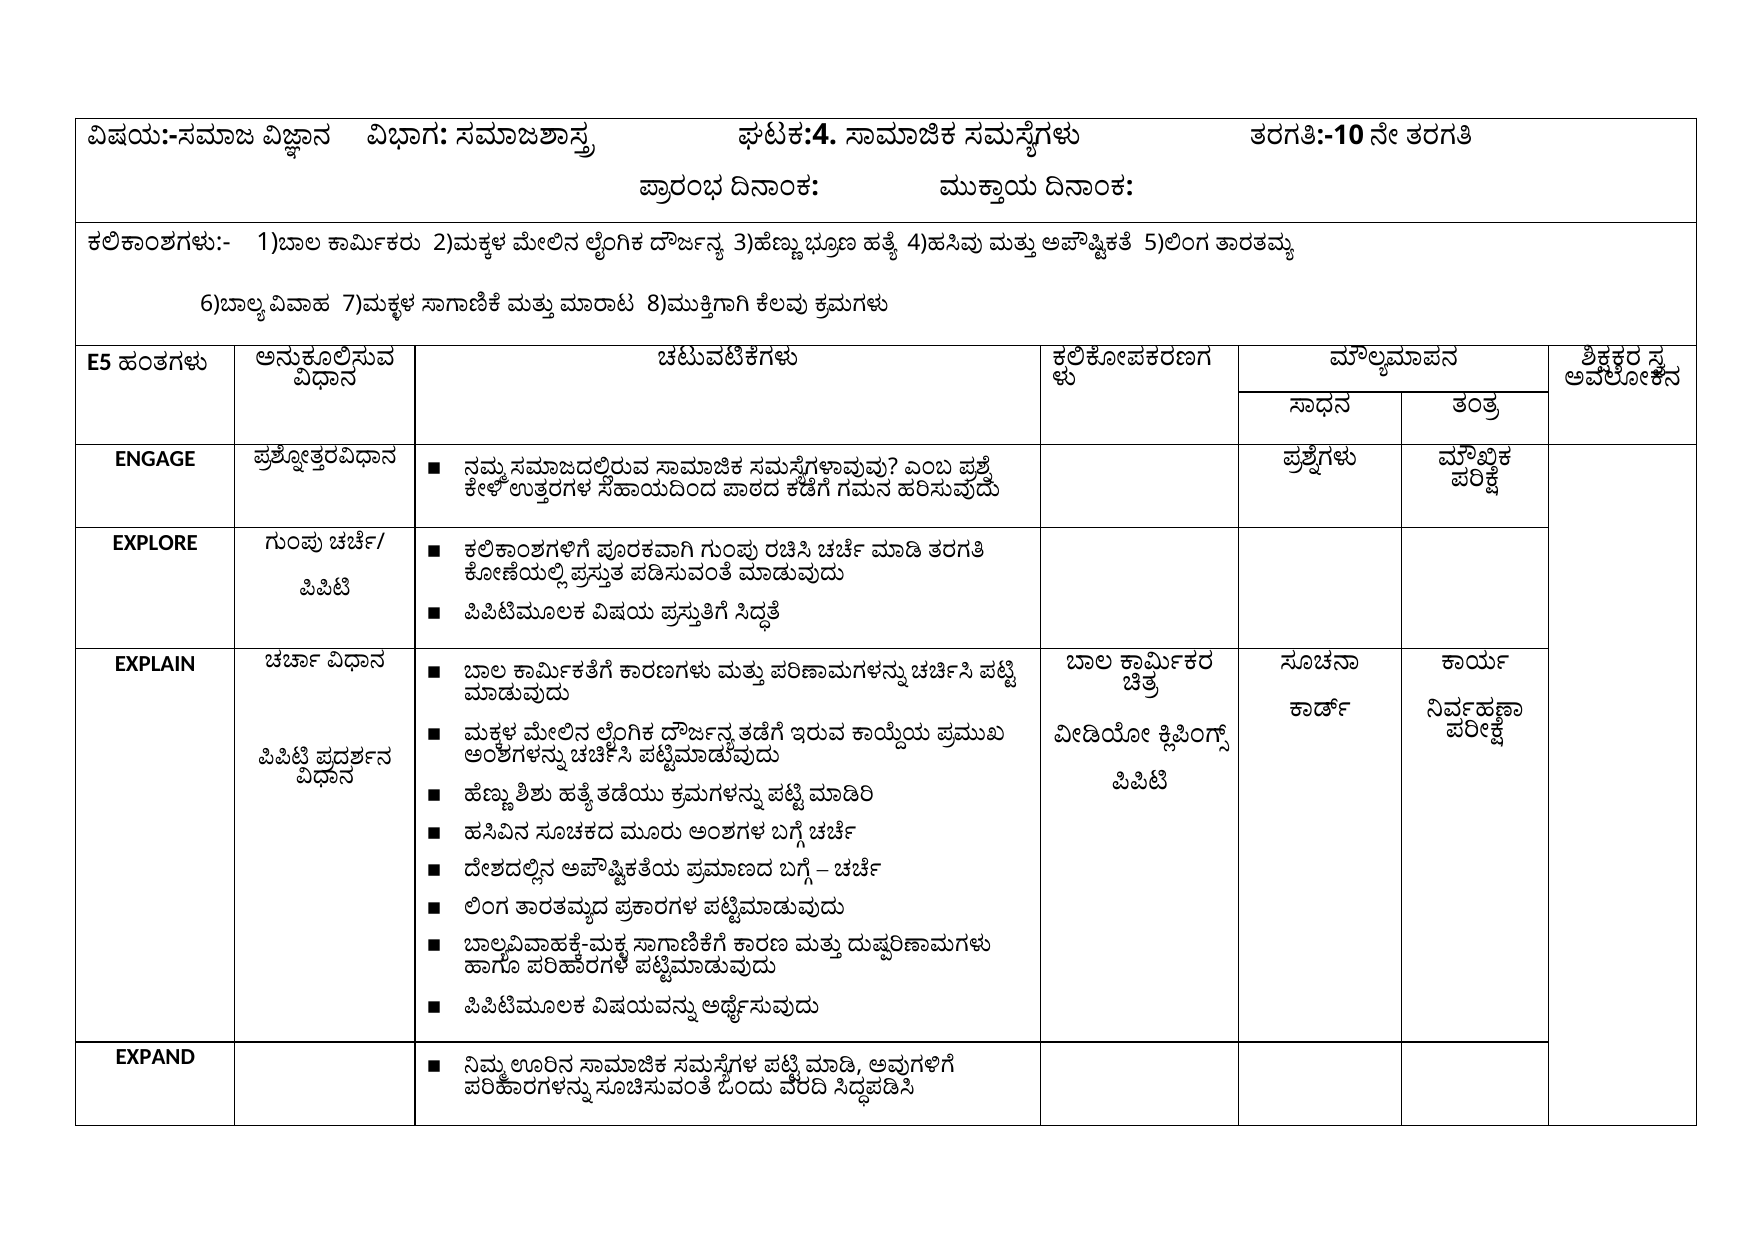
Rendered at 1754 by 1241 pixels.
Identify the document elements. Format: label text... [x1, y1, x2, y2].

table_cell [1549, 445, 1696, 1125]
table_cell ಅನುಕೂಲಿಸುವ ವಿಧಾನ [235, 346, 414, 443]
table_cell [235, 1043, 414, 1125]
table_cell ಕಲಿಕಾಂಶಗಳು:- 1)ಬಾಲ ಕಾರ್ಮಿಕರು 2)ಮಕ್ಕಳ ಮೇಲಿನ ಲೈಂಗಿಕ ದೌರ್ಜನ್ಯ 3)ಹೆಣ್ಣು ಭ್ರೂಣ ಹತ್ಯೆ 4)ಹಸಿವು ಮತ್ತು ಅಪೌಷ್ಟಿಕತೆ 5)ಲಿಂಗ ತಾರತಮ್ಯ 6)ಬಾಲ್ಯ ವಿವಾಹ 7)ಮಕ್ಳಳ ಸಾಗಾಣಿಕೆ ಮತ್ತು ಮಾರಾಟ 8)ಮುಕ್ತಿಗಾಗಿ ಕೆಲವು ಕ್ರಮಗಳು [76, 223, 1696, 345]
table_header ವಿಷಯ:-ಸಮಾಜ ವಿಜ್ಞಾನ ವಿಭಾಗ: ಸಮಾಜಶಾಸ್ತ್ರ ಘಟಕ:4. ಸಾಮಾಜಿಕ ಸಮಸ್ಯೆಗಳು ತರಗತಿ:-10ನೇ ತರಗತಿ ಪ್ರಾರಂಭ ದಿನಾಂಕ: ಮುಕ್ತಾಯ ದಿನಾಂಕ: [76, 119, 1696, 222]
table_cell [1239, 528, 1401, 648]
table_cell ಬಾಲ ಕಾರ್ಮಿಕತೆಗೆ ಕಾರಣಗಳು ಮತ್ತು ಪರಿಣಾಮಗಳನ್ನು ಚರ್ಚಿಸಿ ಪಟ್ಟಿ ಮಾಡುವುದು ಮಕ್ಕಳ ಮೇಲಿನ ಲೈಂಗಿಕ ದೌರ್ಜನ್ಯ ತಡೆಗೆ ಇರುವ ಕಾಯ್ದೆಯ ಪ್ರಮುಖ ಅಂಶಗಳನ್ನು ಚರ್ಚಿಸಿ ಪಟ್ಟಿಮಾಡುವುದು ಹೆಣ್ಣು ಶಿಶು ಹತ್ಯೆ ತಡೆಯು ಕ್ರಮಗಳನ್ನು ಪಟ್ಟಿ ಮಾಡಿರಿ ಹಸಿವಿನ ಸೂಚಕದ ಮೂರು ಅಂಶಗಳ ಬಗ್ಗೆ ಚರ್ಚೆ ದೇಶದಲ್ಲಿನ ಅಪೌಷ್ಟಿಕತೆಯ ಪ್ರಮಾಣದ ಬಗ್ಗೆ – ಚರ್ಚೆ ಲಿಂಗ ತಾರತಮ್ಯದ ಪ್ರಕಾರಗಳ ಪಟ್ಟಿಮಾಡುವುದು ಬಾಲ್ಯವಿವಾಹಕ್ಕೆ-ಮಕ್ಳ ಸಾಗಾಣಿಕೆಗೆ ಕಾರಣ ಮತ್ತು ದುಷ್ಪರಿಣಾಮಗಳು ಹಾಗೂ ಪರಿಹಾರಗಳ ಪಟ್ಟಿಮಾಡುವುದು ಪಿಪಿಟಿಮೂಲಕ ವಿಷಯವನ್ನು ಅರ್ಥೈಸುವುದು [416, 649, 1040, 1041]
table_cell ENGAGE [76, 445, 234, 527]
table_cell E5 ಹಂತಗಳು [76, 346, 234, 443]
table_cell EXPLORE [76, 528, 234, 648]
table_cell ಕಲಿಕೋಪಕರಣಗಳು [1041, 346, 1238, 443]
table_cell ಚರ್ಚಾ ವಿಧಾನ ಪಿಪಿಟಿ ಪ್ರದರ್ಶನ ವಿಧಾನ [235, 649, 414, 1041]
table_cell [1041, 1043, 1238, 1125]
table_cell ಪ್ರಶ್ನೋತ್ತರವಿಧಾನ [235, 445, 414, 527]
table_cell ನಿಮ್ಮ ಊರಿನ ಸಾಮಾಜಿಕ ಸಮಸ್ಯೆಗಳ ಪಟ್ಟಿ ಮಾಡಿ, ಅವುಗಳಿಗೆ ಪರಿಹಾರಗಳನ್ನು ಸೂಚಿಸುವಂತೆ ಒಂದು ವರದಿ ಸಿದ್ಧಪಡಿಸಿ [416, 1043, 1040, 1125]
table_cell ಕಾರ್ಯ ನಿರ್ವಹಣಾ ಪರೀಕ್ಷೆ [1402, 649, 1548, 1041]
table_cell ನಮ್ಮ ಸಮಾಜದಲ್ಲಿರುವ ಸಾಮಾಜಿಕ ಸಮಸ್ಯೆಗಳಾವುವು? ಎಂಬ ಪ್ರಶ್ನೆ ಕೇಳಿ ಉತ್ತರಗಳ ಸಹಾಯದಿಂದ ಪಾಠದ ಕಡೆಗೆ ಗಮನ ಹರಿಸುವುದು [416, 445, 1040, 527]
table_cell ಚಟುವಟಿಕೆಗಳು [416, 346, 1040, 443]
table_cell ಮೌಲ್ಯಮಾಪನ [1239, 346, 1548, 391]
table_cell ಸಾಧನ [1239, 393, 1401, 443]
table_cell [1402, 528, 1548, 648]
table_cell ಗುಂಪು ಚರ್ಚೆ/ ಪಿಪಿಟಿ [235, 528, 414, 648]
table_cell ಮೌಖಿಕ ಪರಿಕ್ಷೆ [1402, 445, 1548, 527]
table_cell EXPAND [76, 1043, 234, 1125]
table_cell ತಂತ್ರ [1402, 393, 1548, 443]
table_cell ಬಾಲ ಕಾರ್ಮಿಕರ ಚಿತ್ರ ವೀಡಿಯೋ ಕ್ಲಿಪಿಂಗ್ಸ್ ಪಿಪಿಟಿ [1041, 649, 1238, 1041]
table_cell ಕಲಿಕಾಂಶಗಳಿಗೆ ಪೂರಕವಾಗಿ ಗುಂಪು ರಚಿಸಿ ಚರ್ಚೆ ಮಾಡಿ ತರಗತಿ ಕೋಣೆಯಲ್ಲಿ ಪ್ರಸ್ತುತ ಪಡಿಸುವಂತೆ ಮಾಡುವುದು ಪಿಪಿಟಿಮೂಲಕ ವಿಷಯ ಪ್ರಸ್ತುತಿಗೆ ಸಿದ್ಧತೆ [416, 528, 1040, 648]
table_cell ಸೂಚನಾ ಕಾರ್ಡ್ [1239, 649, 1401, 1041]
table_cell [1239, 1043, 1401, 1125]
table_cell [1402, 1043, 1548, 1125]
table_cell [1041, 445, 1238, 527]
table_cell EXPLAIN [76, 649, 234, 1041]
table_cell [1041, 528, 1238, 648]
table_cell ಶಿಕ್ಷಕರ ಸ್ವ ಅವಲೋಕನ [1549, 346, 1696, 443]
table_cell ಪ್ರಶ್ನೆಗಳು [1239, 445, 1401, 527]
